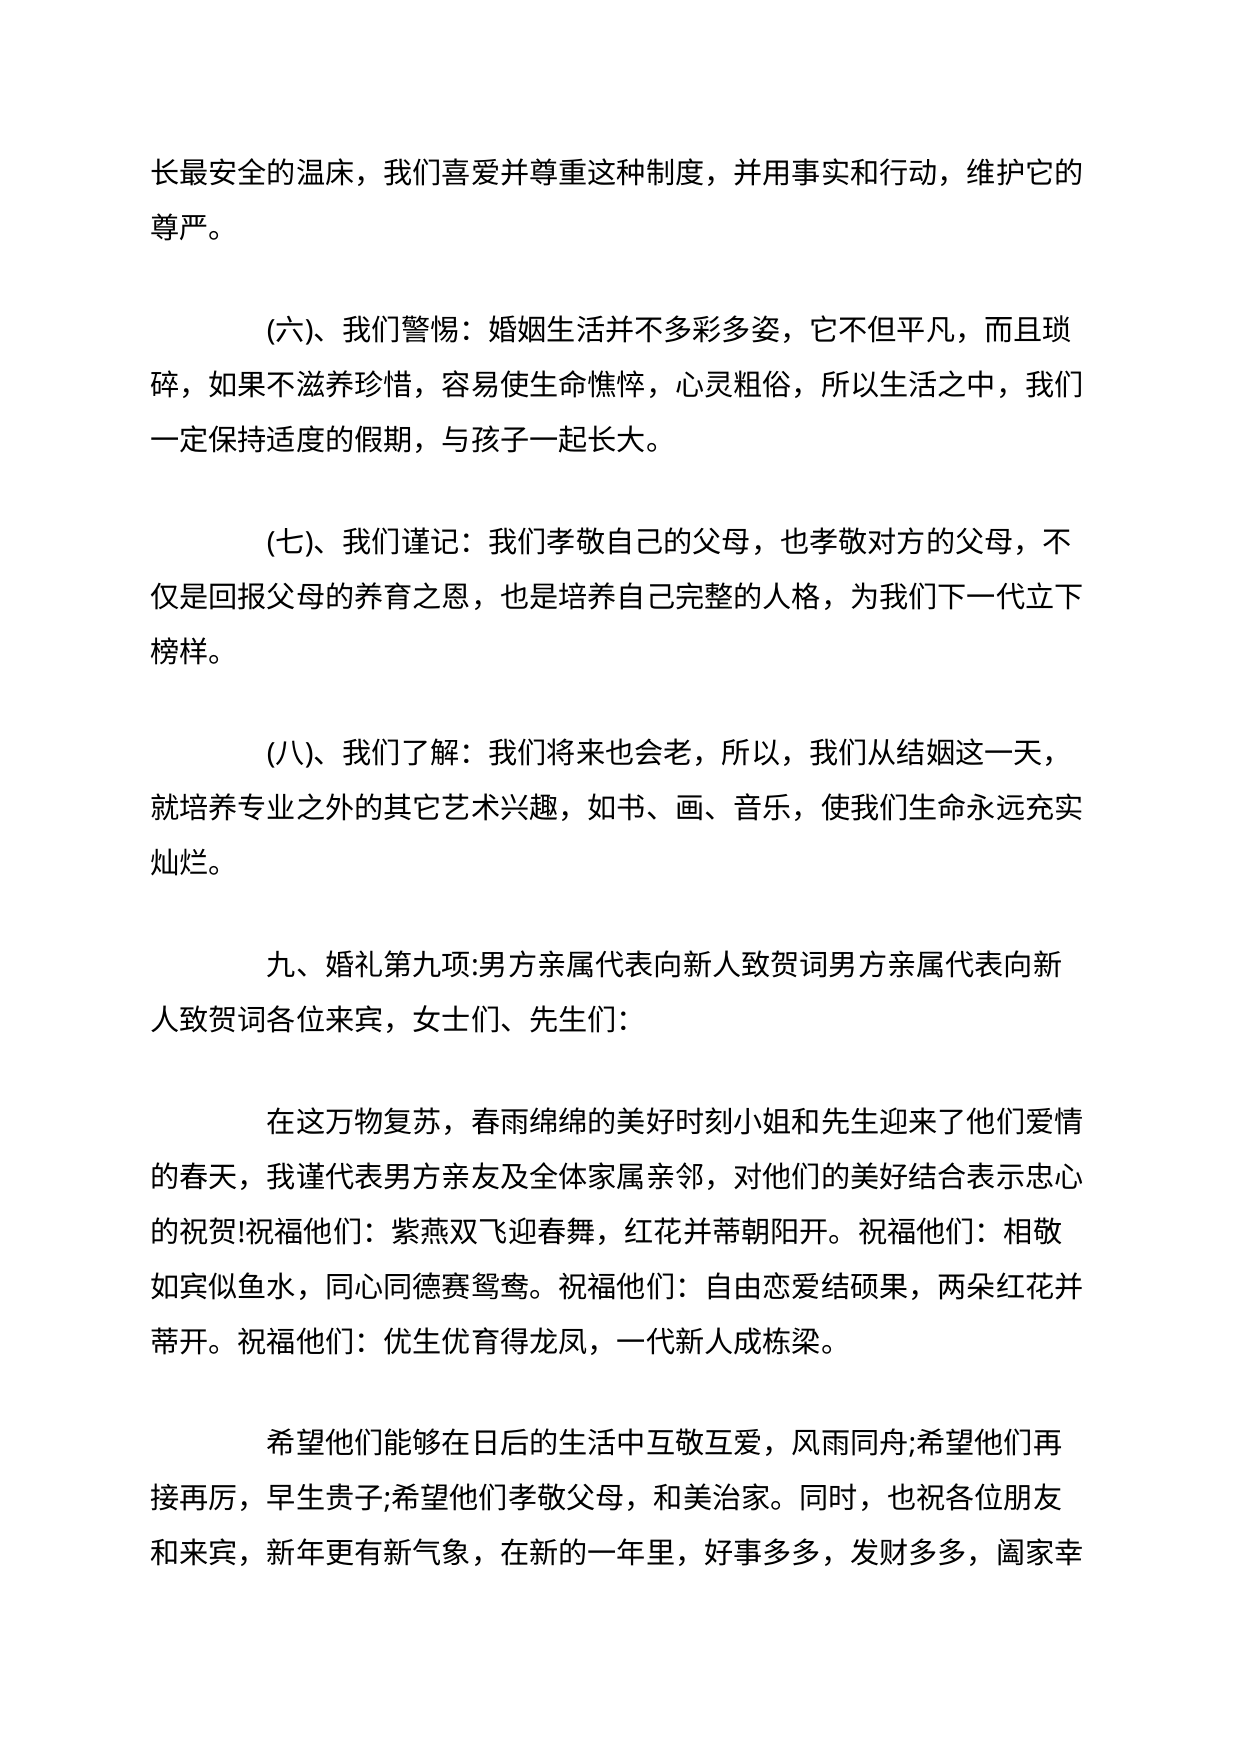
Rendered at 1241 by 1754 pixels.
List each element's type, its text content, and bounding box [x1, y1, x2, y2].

text 在这万物复苏，春雨绵绵的美好时刻小姐和先生迎来了他们爱情的春天，我谨代表男方亲友及全体家属亲邻，对他们的美好结合表示忠心的祝贺!祝福他们：紫燕双飞迎春舞，红花并蒂朝阳开。祝福他们：相敬如宾似鱼水，同心同德赛鸳鸯。祝福他们：自由恋爱结硕果，两朵红花并蒂开。祝福他们：优生优育得龙凤，一代新人成栋梁。 [150, 1098, 1090, 1360]
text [150, 1420, 1090, 1572]
text (七)、我们谨记：我们孝敬自己的父母，也孝敬对方的父母，不仅是回报父母的养育之恩，也是培养自己完整的人格，为我们下一代立下榜样。 [150, 518, 1090, 671]
text (六)、我们警惕：婚姻生活并不多彩多姿，它不但平凡，而且琐碎，如果不滋养珍惜，容易使生命憔悴，心灵粗俗，所以生活之中，我们一定保持适度的假期，与孩子一起长大。 [150, 307, 1090, 459]
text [150, 150, 1090, 247]
text 九、婚礼第九项:男方亲属代表向新人致贺词男方亲属代表向新人致贺词各位来宾，女士们、先生们： [150, 942, 1090, 1039]
text (八)、我们了解：我们将来也会老，所以，我们从结姻这一天，就培养专业之外的其它艺术兴趣，如书、画、音乐，使我们生命永远充实灿烂。 [150, 730, 1090, 882]
